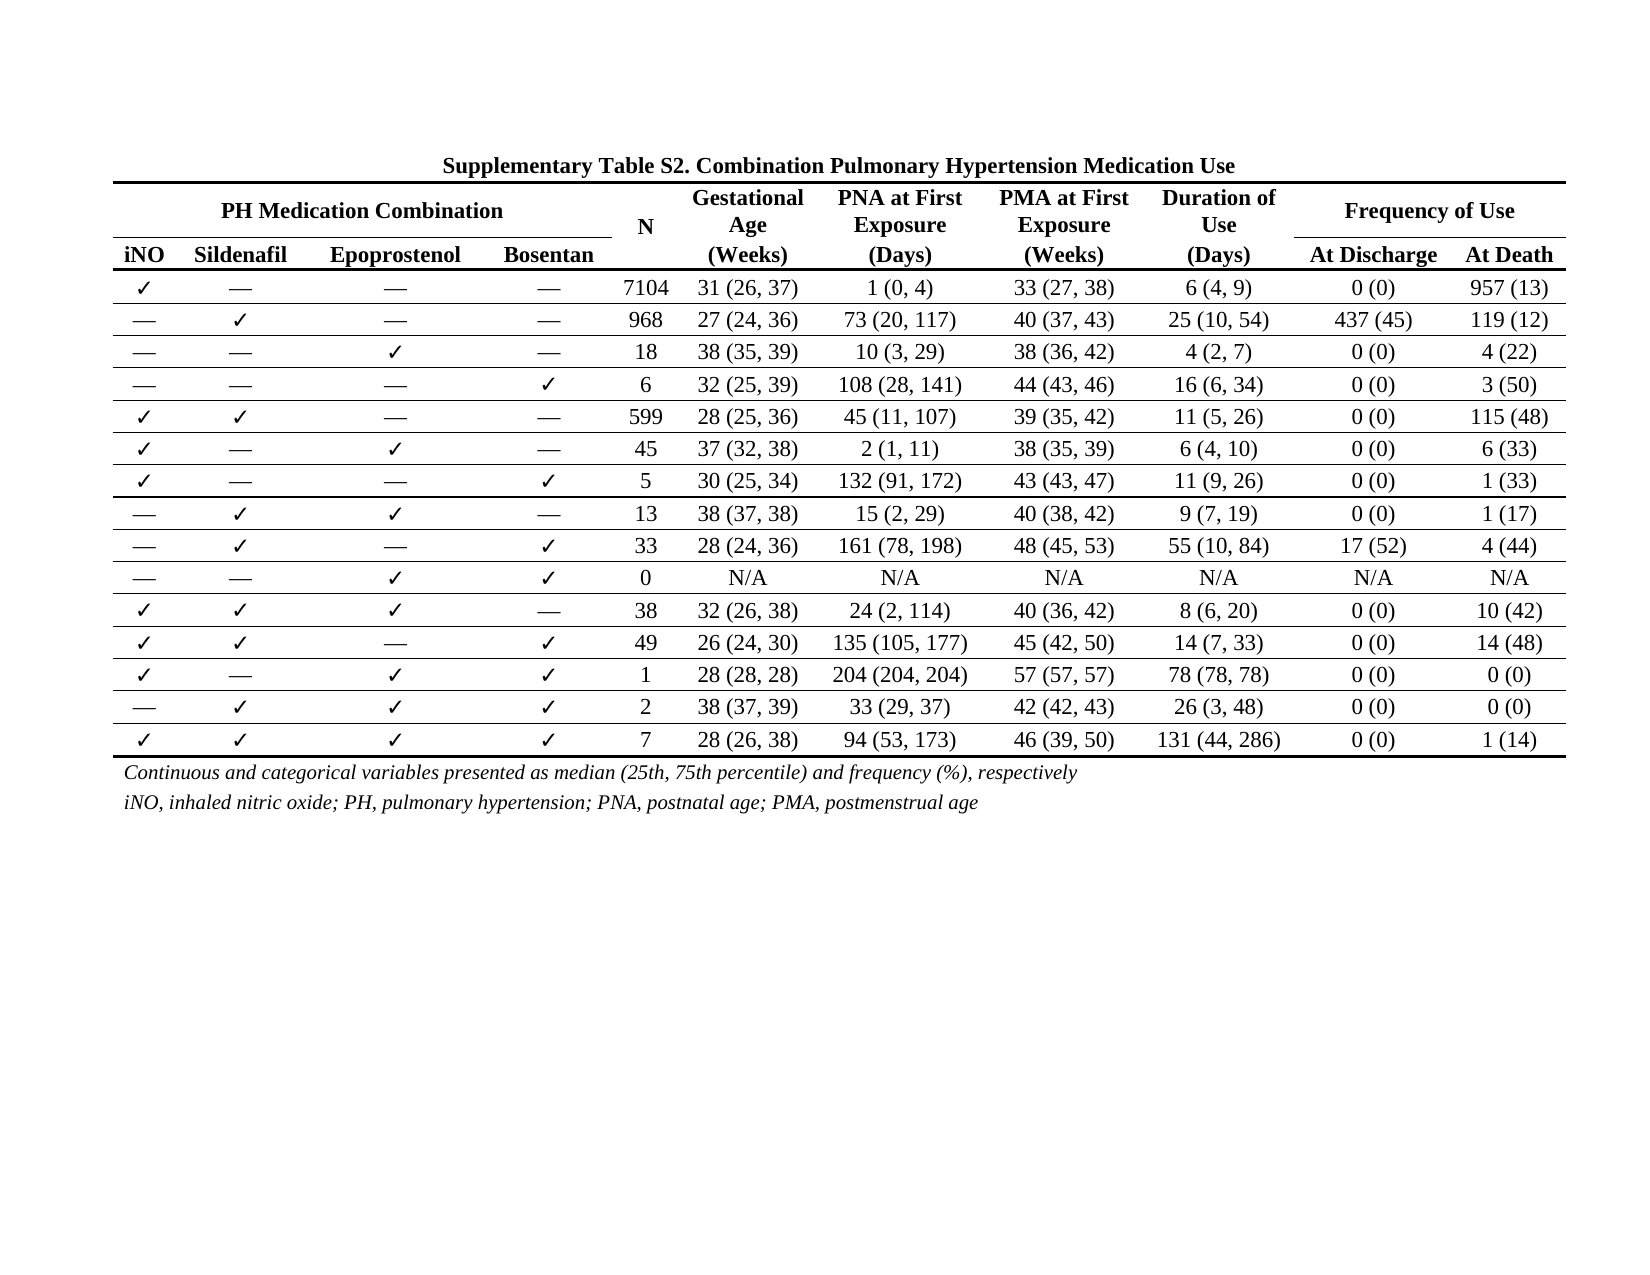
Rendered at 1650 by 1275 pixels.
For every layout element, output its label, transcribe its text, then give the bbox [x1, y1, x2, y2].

table_cell N/A [1144, 562, 1294, 593]
table_cell — [176, 659, 305, 690]
table_cell 28 (28, 28) [680, 659, 816, 690]
table_cell 4 (2, 7) [1144, 336, 1294, 367]
table_cell — [176, 433, 305, 464]
table_cell — [176, 562, 305, 593]
table_cell — [305, 627, 486, 658]
table_cell — [113, 304, 176, 335]
table_cell 26 (3, 48) [1144, 691, 1294, 722]
table_cell 0 (0) [1294, 465, 1453, 496]
table_cell ✓ [486, 530, 612, 561]
table_cell 38 (35, 39) [984, 433, 1144, 464]
table_cell 1 (0, 4) [816, 271, 984, 303]
table_cell ✓ [486, 368, 612, 399]
table_cell (Days) [816, 237, 984, 268]
table_cell — [486, 401, 612, 432]
table_cell — [113, 336, 176, 367]
table_cell 45 (42, 50) [984, 627, 1144, 658]
table_cell 115 (48) [1453, 401, 1566, 432]
table_cell 6 [612, 368, 680, 399]
table_cell 0 (0) [1294, 724, 1453, 755]
table_cell 5 [612, 465, 680, 496]
table_cell 38 (35, 39) [680, 336, 816, 367]
table_cell N [612, 184, 680, 268]
table_cell 0 (0) [1453, 659, 1566, 690]
table_cell 11 (9, 26) [1144, 465, 1294, 496]
table_cell At Death [1453, 238, 1566, 268]
table_cell — [305, 530, 486, 561]
table_cell 38 [612, 594, 680, 626]
table_cell N/A [816, 562, 984, 593]
table_cell 437 (45) [1294, 304, 1453, 335]
table_cell 78 (78, 78) [1144, 659, 1294, 690]
table_cell At Discharge [1294, 238, 1453, 268]
table_cell 32 (25, 39) [680, 368, 816, 399]
table_cell 14 (7, 33) [1144, 627, 1294, 658]
table_cell N/A [984, 562, 1144, 593]
table_cell Bosentan [486, 238, 612, 268]
table_cell 0 (0) [1294, 401, 1453, 432]
table_cell ✓ [486, 465, 612, 496]
table_cell 44 (43, 46) [984, 368, 1144, 399]
table_cell 40 (36, 42) [984, 594, 1144, 626]
table_cell 45 [612, 433, 680, 464]
table_cell 6 (33) [1453, 433, 1566, 464]
table_cell 204 (204, 204) [816, 659, 984, 690]
table_cell ✓ [176, 594, 305, 626]
table_cell ✓ [176, 724, 305, 755]
table_cell Epoprostenol [305, 238, 486, 268]
table_cell 7 [612, 724, 680, 755]
table_cell 0 (0) [1294, 627, 1453, 658]
table_cell ✓ [486, 627, 612, 658]
table_cell 42 (42, 43) [984, 691, 1144, 722]
table_cell 161 (78, 198) [816, 530, 984, 561]
table_cell 1 (33) [1453, 465, 1566, 496]
table_cell 33 (29, 37) [816, 691, 984, 722]
table_cell 6 (4, 10) [1144, 433, 1294, 464]
table_cell 26 (24, 30) [680, 627, 816, 658]
table_cell — [486, 433, 612, 464]
table_cell iNO, inhaled nitric oxide; PH, pulmonary hypertension; PNA, postnatal age; PMA, postmenstrual age [113, 786, 1566, 817]
table_cell — [176, 336, 305, 367]
table_cell — [113, 691, 176, 722]
table_cell 957 (13) [1453, 271, 1566, 303]
table_cell ✓ [113, 465, 176, 496]
table_cell — [486, 336, 612, 367]
table_cell 0 (0) [1294, 691, 1453, 722]
table_cell ✓ [176, 498, 305, 529]
table_cell 135 (105, 177) [816, 627, 984, 658]
table_cell ✓ [486, 691, 612, 722]
table_cell 8 (6, 20) [1144, 594, 1294, 626]
table_cell 27 (24, 36) [680, 304, 816, 335]
table_cell ✓ [176, 401, 305, 432]
table_cell ✓ [486, 659, 612, 690]
table_cell — [176, 271, 305, 303]
table_cell 37 (32, 38) [680, 433, 816, 464]
table_cell ✓ [176, 691, 305, 722]
table_cell 6 (4, 9) [1144, 271, 1294, 303]
table_cell 3 (50) [1453, 368, 1566, 399]
table_cell — [305, 465, 486, 496]
table_cell — [113, 562, 176, 593]
table_cell ✓ [113, 659, 176, 690]
table_cell — [486, 271, 612, 303]
table_cell ✓ [305, 562, 486, 593]
table_cell Duration of Use [1144, 184, 1294, 237]
table_cell 968 [612, 304, 680, 335]
table_cell 38 (36, 42) [984, 336, 1144, 367]
table_cell (Weeks) [984, 237, 1144, 268]
table_cell 119 (12) [1453, 304, 1566, 335]
table_cell 48 (45, 53) [984, 530, 1144, 561]
table_cell 2 [612, 691, 680, 722]
table_cell 57 (57, 57) [984, 659, 1144, 690]
table_cell 0 (0) [1453, 691, 1566, 722]
table_cell 30 (25, 34) [680, 465, 816, 496]
table_cell 24 (2, 114) [816, 594, 984, 626]
table_cell N/A [680, 562, 816, 593]
table_cell 18 [612, 336, 680, 367]
table_cell ✓ [486, 562, 612, 593]
table_header Supplementary Table S2. Combination Pulmonary Hypertension Medication Use [113, 150, 1566, 181]
table_cell Gestational Age [680, 184, 816, 237]
table_cell 13 [612, 498, 680, 529]
table_cell 10 (42) [1453, 594, 1566, 626]
table_cell ✓ [305, 433, 486, 464]
table_cell 31 (26, 37) [680, 271, 816, 303]
table_cell 49 [612, 627, 680, 658]
table_cell 40 (38, 42) [984, 498, 1144, 529]
table_cell Sildenafil [176, 238, 305, 268]
table_cell ✓ [113, 627, 176, 658]
table_cell ✓ [305, 691, 486, 722]
table_cell ✓ [305, 498, 486, 529]
table_cell — [113, 368, 176, 399]
table_cell ✓ [113, 271, 176, 303]
table_cell 0 (0) [1294, 594, 1453, 626]
table_cell PMA at First Exposure [984, 184, 1144, 237]
table_cell 15 (2, 29) [816, 498, 984, 529]
table_cell 1 (17) [1453, 498, 1566, 529]
table_cell ✓ [305, 594, 486, 626]
table_cell 11 (5, 26) [1144, 401, 1294, 432]
table_cell 2 (1, 11) [816, 433, 984, 464]
table_cell (Days) [1144, 237, 1294, 268]
table_cell 0 [612, 562, 680, 593]
table_cell 17 (52) [1294, 530, 1453, 561]
table_cell 1 (14) [1453, 724, 1566, 755]
table_cell ✓ [113, 433, 176, 464]
table_cell — [486, 594, 612, 626]
table_cell 132 (91, 172) [816, 465, 984, 496]
table_cell 73 (20, 117) [816, 304, 984, 335]
table_cell N/A [1453, 562, 1566, 593]
table_cell ✓ [305, 724, 486, 755]
table_cell ✓ [113, 401, 176, 432]
table_cell Continuous and categorical variables presented as median (25th, 75th percentile) and frequency (%), respectively [113, 758, 1566, 786]
table_cell — [113, 530, 176, 561]
table_cell — [113, 498, 176, 529]
table_cell 0 (0) [1294, 498, 1453, 529]
table_cell 108 (28, 141) [816, 368, 984, 399]
table_cell 0 (0) [1294, 433, 1453, 464]
table_cell 39 (35, 42) [984, 401, 1144, 432]
table_cell (Weeks) [680, 237, 816, 268]
table_cell 131 (44, 286) [1144, 724, 1294, 755]
table_cell 0 (0) [1294, 659, 1453, 690]
table_cell 40 (37, 43) [984, 304, 1144, 335]
table_cell 28 (26, 38) [680, 724, 816, 755]
table_cell 32 (26, 38) [680, 594, 816, 626]
table_cell 94 (53, 173) [816, 724, 984, 755]
table_cell 46 (39, 50) [984, 724, 1144, 755]
table_cell 38 (37, 39) [680, 691, 816, 722]
table_cell 38 (37, 38) [680, 498, 816, 529]
table_cell 16 (6, 34) [1144, 368, 1294, 399]
table_cell 55 (10, 84) [1144, 530, 1294, 561]
table_cell 4 (22) [1453, 336, 1566, 367]
table_cell — [486, 498, 612, 529]
table_cell 0 (0) [1294, 271, 1453, 303]
table_cell 0 (0) [1294, 368, 1453, 399]
table_cell 0 (0) [1294, 336, 1453, 367]
table_cell 4 (44) [1453, 530, 1566, 561]
table_cell 28 (25, 36) [680, 401, 816, 432]
table_cell 28 (24, 36) [680, 530, 816, 561]
table_cell 45 (11, 107) [816, 401, 984, 432]
table_cell 14 (48) [1453, 627, 1566, 658]
table_cell — [176, 368, 305, 399]
table_cell 33 [612, 530, 680, 561]
table_cell N/A [1294, 562, 1453, 593]
table_cell ✓ [305, 336, 486, 367]
table_cell — [486, 304, 612, 335]
table_cell 7104 [612, 271, 680, 303]
table_cell — [305, 304, 486, 335]
table_cell 599 [612, 401, 680, 432]
table_cell 9 (7, 19) [1144, 498, 1294, 529]
table_cell 10 (3, 29) [816, 336, 984, 367]
table_cell 43 (43, 47) [984, 465, 1144, 496]
table_cell iNO [113, 238, 176, 268]
table_cell ✓ [113, 724, 176, 755]
table_cell 1 [612, 659, 680, 690]
table_cell ✓ [176, 627, 305, 658]
table_cell 25 (10, 54) [1144, 304, 1294, 335]
table_cell — [176, 465, 305, 496]
table_cell — [305, 368, 486, 399]
table_cell PH Medication Combination [113, 184, 612, 237]
table_cell PNA at First Exposure [816, 184, 984, 237]
table_cell ✓ [486, 724, 612, 755]
table_cell — [305, 401, 486, 432]
table_cell ✓ [176, 304, 305, 335]
table_cell ✓ [176, 530, 305, 561]
table_cell Frequency of Use [1294, 184, 1566, 237]
table_cell — [305, 271, 486, 303]
table_cell ✓ [113, 594, 176, 626]
table_cell 33 (27, 38) [984, 271, 1144, 303]
table_cell ✓ [305, 659, 486, 690]
